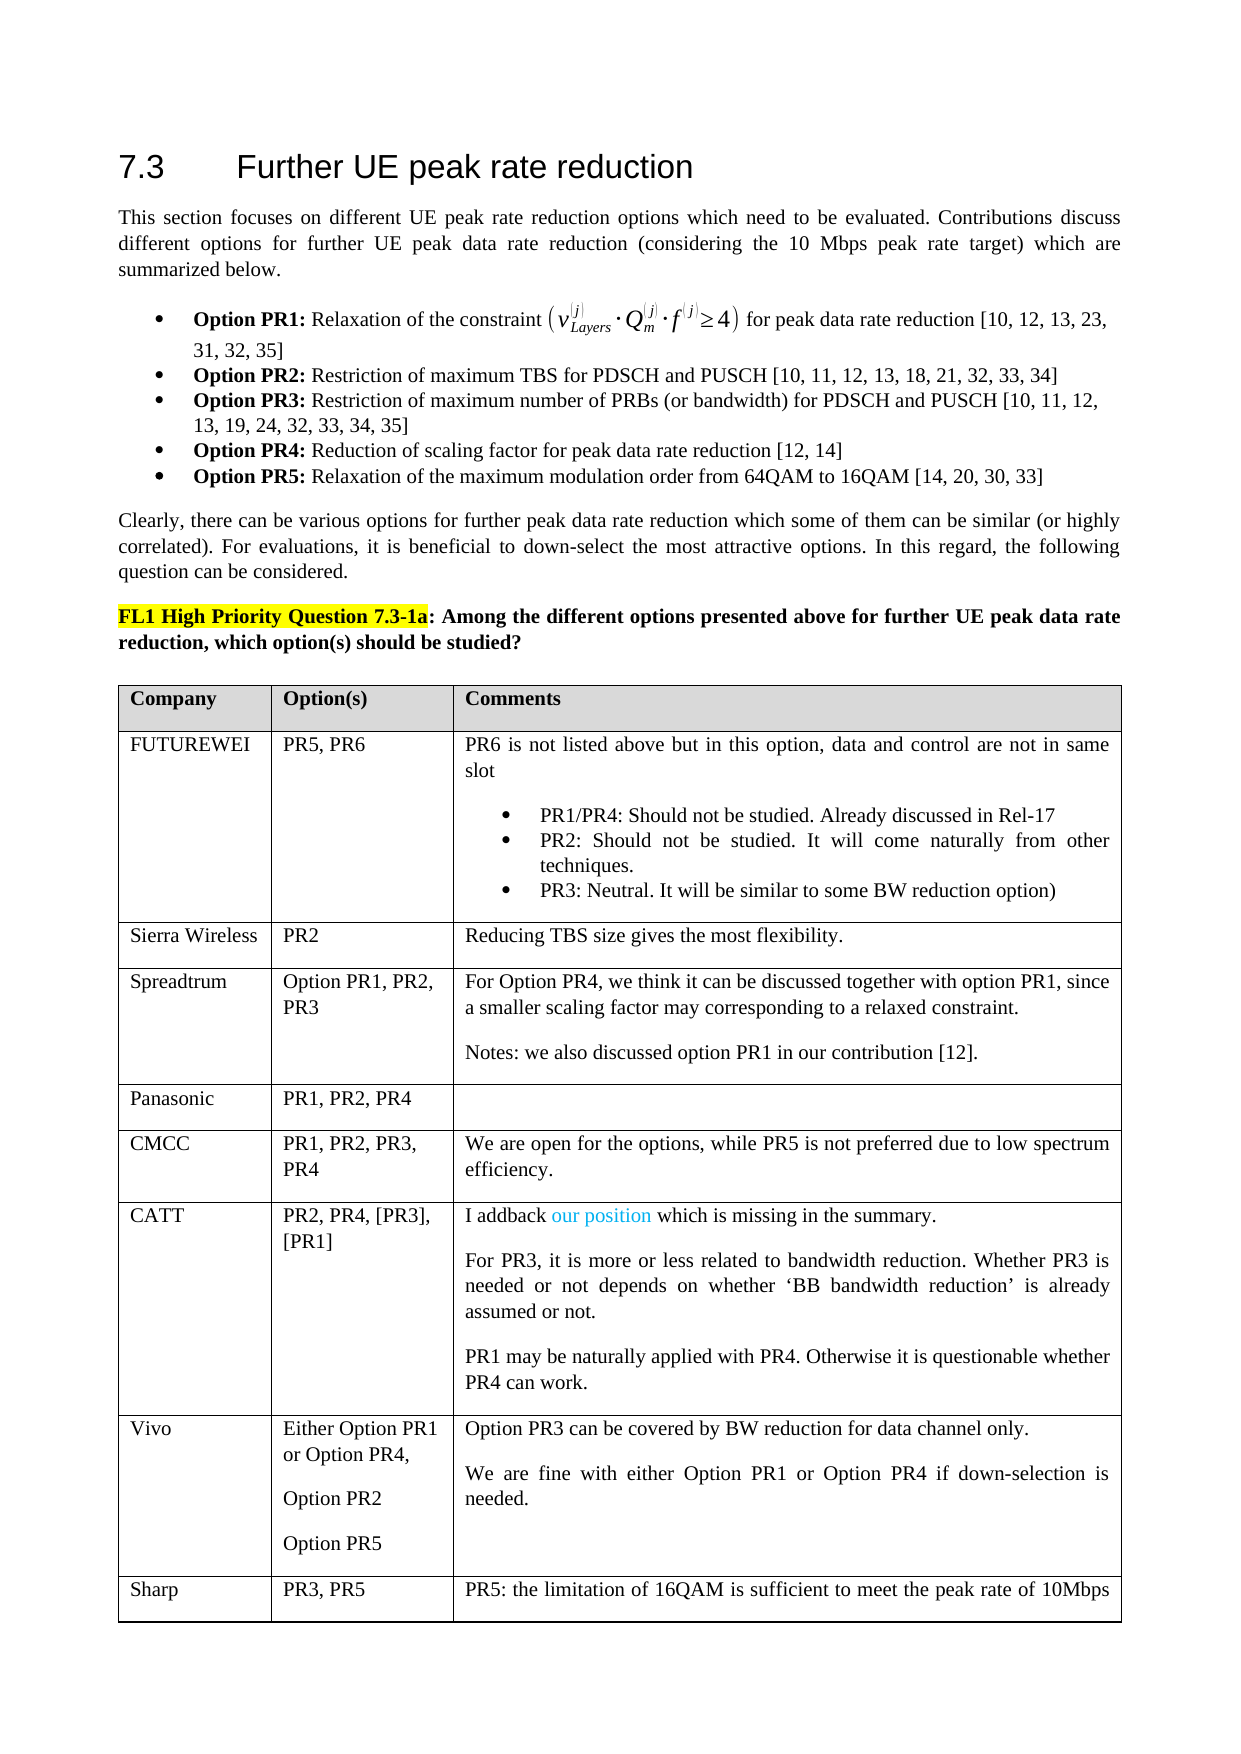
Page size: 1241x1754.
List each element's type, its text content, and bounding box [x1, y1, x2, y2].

table_cell PR2, PR4, [PR3], [PR1] [272, 1203, 453, 1415]
table_cell Vivo [119, 1416, 271, 1576]
table_cell PR6 is not listed above but in this option, data and control are not in same slot PR1/PR4: Should not be studied. Already discussed in Rel-17 PR2: Should not be studied. It will come naturally from other techniques. PR3: Neutral. It will be similar to some BW reduction option) [454, 732, 1121, 922]
table_cell CATT [119, 1203, 271, 1415]
list Option PR2: Restriction of maximum TBS for PDSCH and PUSCH [10, 11, 12, 13, 18, 21, 32, 33, 34] [156, 363, 1122, 387]
text This section focuses on different UE peak rate reduction options which need to be evaluated. Contributions discuss different options for further UE peak data rate reduction (considering the 10 Mbps peak rate target) which are summarized below. [118, 205, 1122, 281]
text 7.3 Further UE peak rate reduction [118, 147, 1122, 186]
table_cell We are open for the options, while PR5 is not preferred due to low spectrum efficiency. [454, 1131, 1121, 1202]
table_cell FUTUREWEI [119, 732, 271, 922]
list Option PR5: Relaxation of the maximum modulation order from 64QAM to 16QAM [14, 20, 30, 33] [156, 464, 1122, 488]
table_cell I addback our position which is missing in the summary. For PR3, it is more or less related to bandwidth reduction. Whether PR3 is needed or not depends on whether ‘BB bandwidth reduction’ is already assumed or not. PR1 may be naturally applied with PR4. Otherwise it is questionable whether PR4 can work. [454, 1203, 1121, 1415]
table_cell CMCC [119, 1131, 271, 1202]
table_cell PR1, PR2, PR4 [272, 1085, 453, 1130]
table_cell Either Option PR1 or Option PR4, Option PR2 Option PR5 [272, 1416, 453, 1576]
table_cell [454, 1085, 1121, 1130]
table_cell PR5, PR6 [272, 732, 453, 922]
list Option PR3: Restriction of maximum number of PRBs (or bandwidth) for PDSCH and PUSCH [10, 11, 12, 13, 19, 24, 32, 33, 34, 35] [156, 388, 1122, 437]
text FL1 High Priority Question 7.3-1a: Among the different options presented above for further UE peak data rate reduction, which option(s) should be studied? [118, 604, 1122, 654]
table_cell Option PR3 can be covered by BW reduction for data channel only. We are fine with either Option PR1 or Option PR4 if down-selection is needed. [454, 1416, 1121, 1576]
table_cell Spreadtrum [119, 969, 271, 1084]
table_cell Option PR1, PR2, PR3 [272, 969, 453, 1084]
list Option PR1: Relaxation of the constraint for peak data rate reduction [10, 12, 13, 23, 31, 32, 35] [156, 301, 1122, 362]
table_cell Sharp [119, 1577, 271, 1621]
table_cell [454, 1577, 1121, 1621]
table_header Comments [454, 686, 1121, 731]
table_cell PR2 [272, 923, 453, 968]
table_cell Panasonic [119, 1085, 271, 1130]
table_cell PR3, PR5 [272, 1577, 453, 1621]
table_header Company [119, 686, 271, 731]
table_header Option(s) [272, 686, 453, 731]
table_cell For Option PR4, we think it can be discussed together with option PR1, since a smaller scaling factor may corresponding to a relaxed constraint. Notes: we also discussed option PR1 in our contribution [12]. [454, 969, 1121, 1084]
text Clearly, there can be various options for further peak data rate reduction which some of them can be similar (or highly correlated). For evaluations, it is beneficial to down-select the most attractive options. In this regard, the following question can be considered. [118, 508, 1122, 583]
table_cell Reducing TBS size gives the most flexibility. [454, 923, 1121, 968]
list Option PR4: Reduction of scaling factor for peak data rate reduction [12, 14] [156, 438, 1122, 462]
table_cell PR1, PR2, PR3, PR4 [272, 1131, 453, 1202]
table_cell Sierra Wireless [119, 923, 271, 968]
